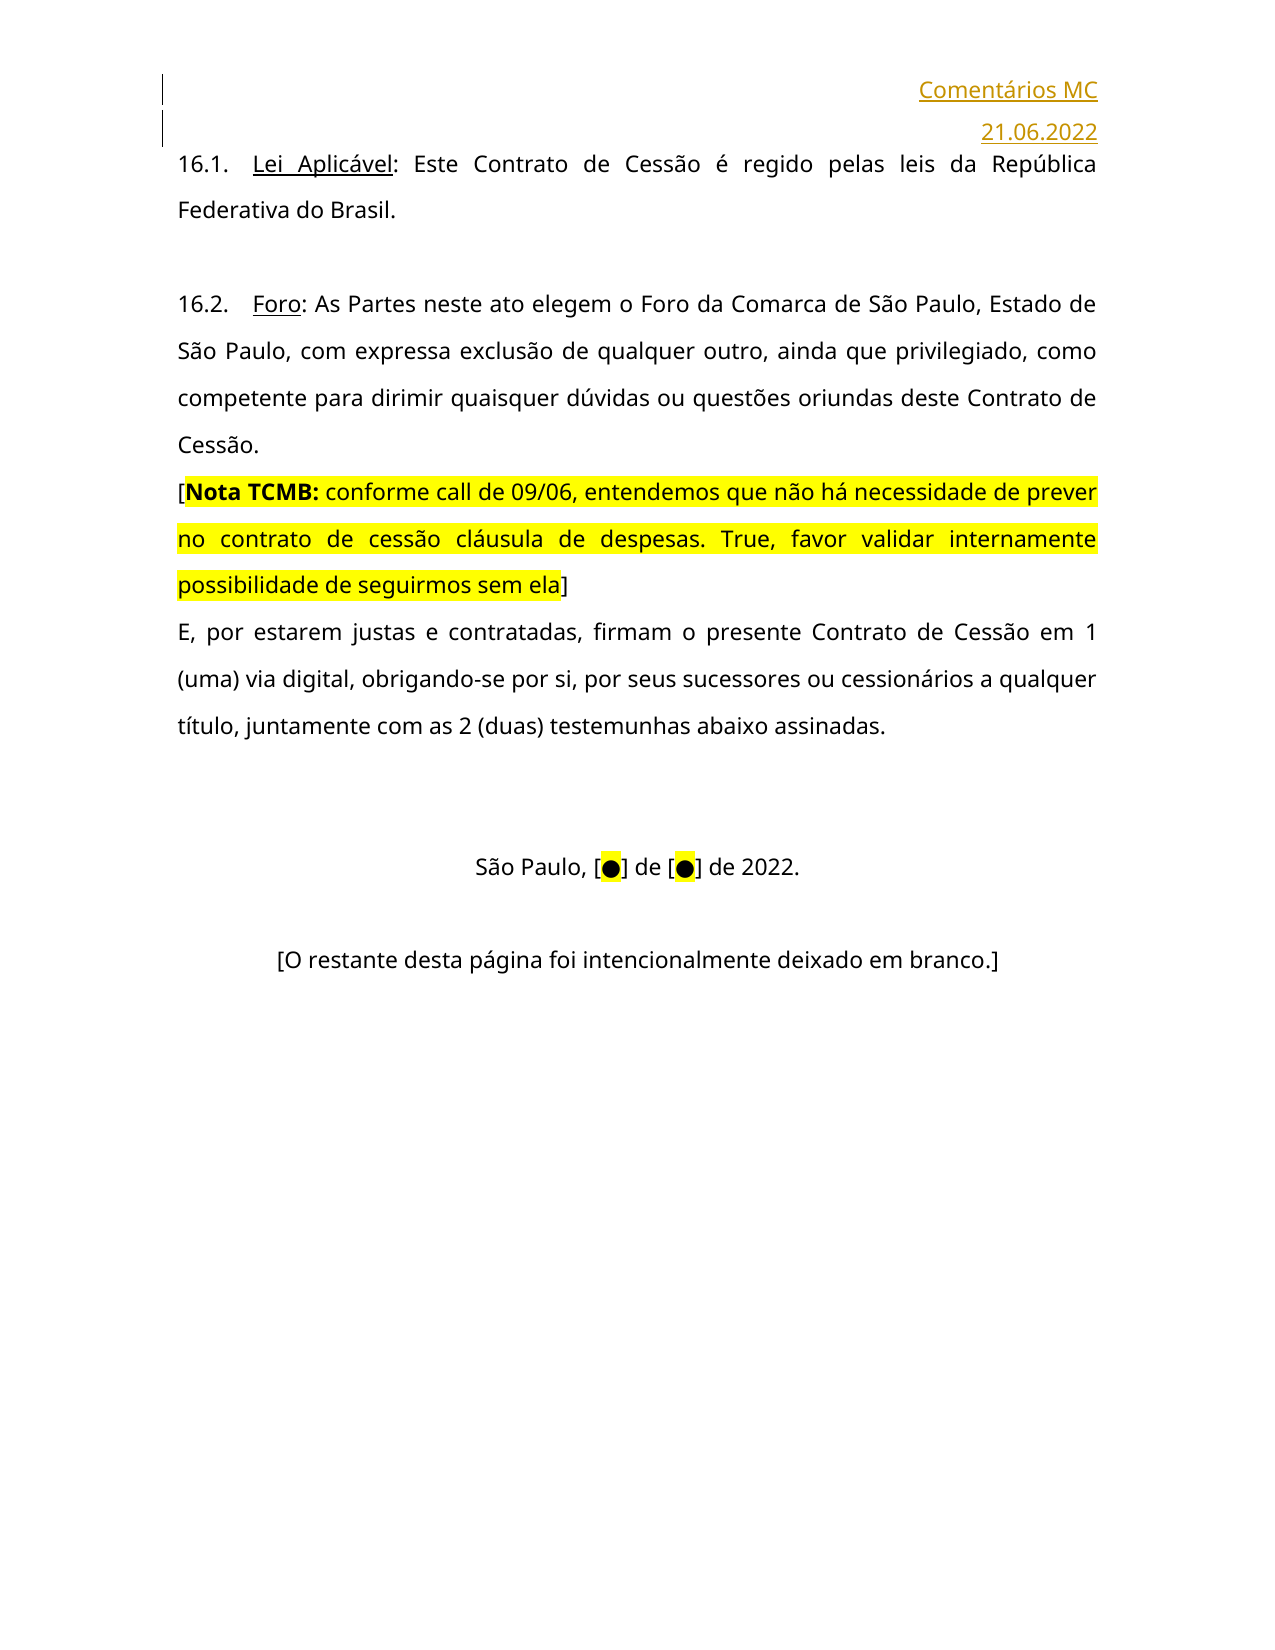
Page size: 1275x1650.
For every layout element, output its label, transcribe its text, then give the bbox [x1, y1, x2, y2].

text 16.1. Lei Aplicável: Este Contrato de Cessão é regido pelas leis da República Federativa do Brasil. [177, 148, 1098, 226]
text São Paulo, [●] de [●] de 2022. [695, 851, 1098, 882]
text 16.2. Foro: As Partes neste ato elegem o Foro da Comarca de São Paulo, Estado de São Paulo, com expressa exclusão de qualquer outro, ainda que privilegiado, como competente para dirimir quaisquer dúvidas ou questões oriundas deste Contrato de Cessão. [177, 288, 1098, 460]
text [Nota TCMB: conforme call de 09/06, entendemos que não há necessidade de prever no contrato de cessão cláusula de despesas. True, favor validar internamente possibilidade de seguirmos sem ela] [177, 476, 1098, 523]
text São Paulo, [●] de [●] de 2022. [177, 851, 601, 882]
text [Nota TCMB: conforme call de 09/06, entendemos que não há necessidade de prever no contrato de cessão cláusula de despesas. True, favor validar internamente possibilidade de seguirmos sem ela] [177, 554, 1098, 601]
text [O restante desta página foi intencionalmente deixado em branco.] [177, 944, 1098, 976]
text E, por estarem justas e contratadas, firmam o presente Contrato de Cessão em 1 (uma) via digital, obrigando-se por si, por seus sucessores ou cessionários a qualquer título, juntamente com as 2 (duas) testemunhas abaixo assinadas. [177, 616, 1098, 741]
